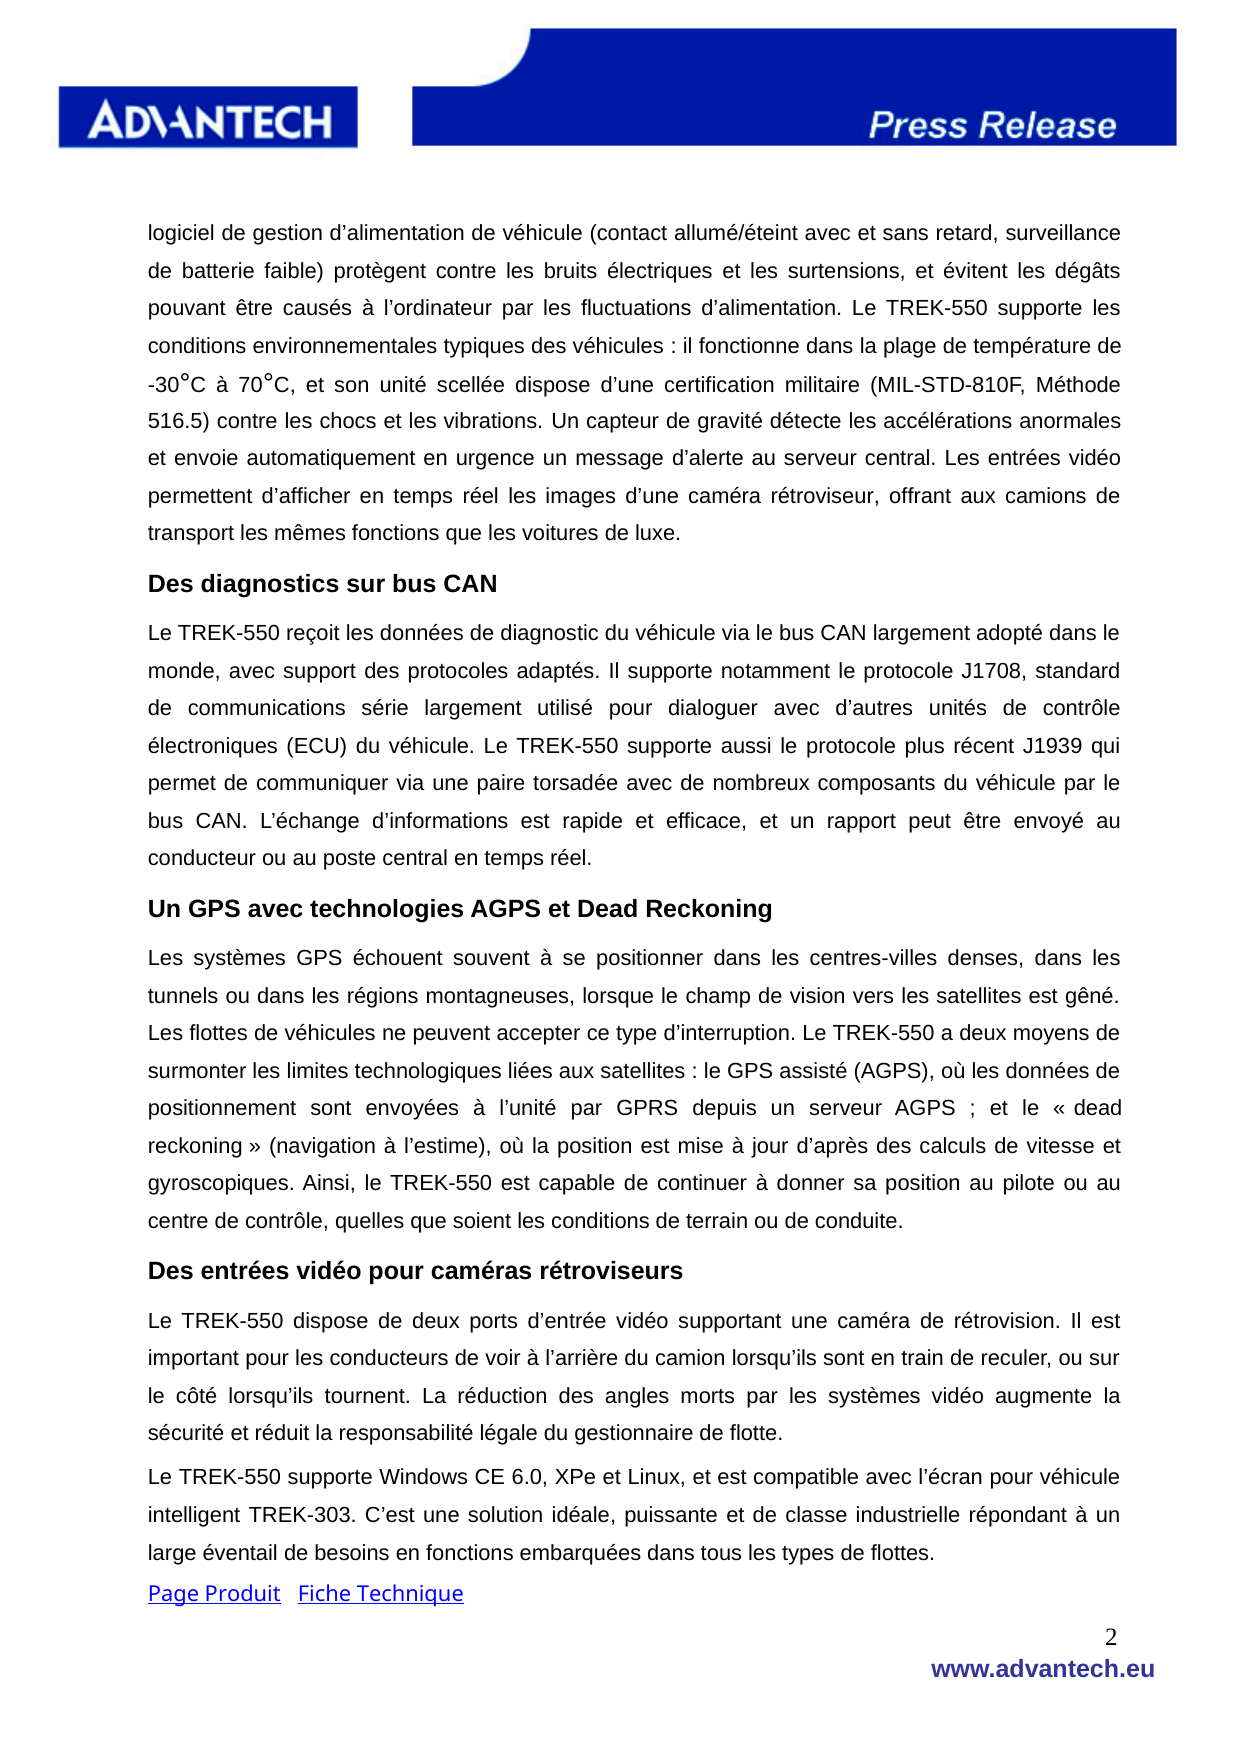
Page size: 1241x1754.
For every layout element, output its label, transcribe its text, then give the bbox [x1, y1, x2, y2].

text Le TREK-550 dispose de deux ports d’entrée vidéo supportant une caméra de rétrovision. Il est important pour les conducteurs de voir à l’arrière du camion lorsqu’ils sont en train de reculer, ou sur le côté lorsqu’ils tournent. La réduction des angles morts par les systèmes vidéo augmente la sécurité et réduit la responsabilité légale du gestionnaire de flotte. [148, 1302, 1122, 1452]
text Le TREK-550 reçoit les données de diagnostic du véhicule via le bus CAN largement adopté dans le monde, avec support des protocoles adaptés. Il supporte notamment le protocole J1708, standard de communications série largement utilisé pour dialoguer avec d’autres unités de contrôle électroniques (ECU) du véhicule. Le TREK-550 supporte aussi le protocole plus récent J1939 qui permet de communiquer via une paire torsadée avec de nombreux composants du véhicule par le bus CAN. L’échange d’informations est rapide et efficace, et un rapport peut être envoyé au conducteur ou au poste central en temps réel. [148, 614, 1122, 877]
text Des entrées vidéo pour caméras rétroviseurs [148, 1252, 1122, 1289]
text Un GPS avec technologies AGPS et Dead Reckoning [148, 889, 1122, 927]
picture [0, 0, 1236, 207]
text Page Produit Fiche Technique [148, 1578, 1122, 1607]
text Les systèmes GPS échouent souvent à se positionner dans les centres-villes denses, dans les tunnels ou dans les régions montagneuses, lorsque le champ de vision vers les satellites est gêné. Les flottes de véhicules ne peuvent accepter ce type d’interruption. Le TREK-550 a deux moyens de surmonter les limites technologiques liées aux satellites : le GPS assisté (AGPS), où les données de positionnement sont envoyées à l’unité par GPRS depuis un serveur AGPS ; et le « dead reckoning » (navigation à l’estime), où la position est mise à jour d’après des calculs de vitesse et gyroscopiques. Ainsi, le TREK-550 est capable de continuer à donner sa position au pilote ou au centre de contrôle, quelles que soient les conditions de terrain ou de conduite. [148, 939, 1122, 1239]
text Le TREK-550 supporte Windows CE 6.0, XPe et Linux, et est compatible avec l’écran pour véhicule intelligent TREK-303. C’est une solution idéale, puissante et de classe industrielle répondant à un large éventail de besoins en fonctions embarquées dans tous les types de flottes. [148, 1464, 1122, 1565]
text Des diagnostics sur bus CAN [148, 564, 1122, 602]
